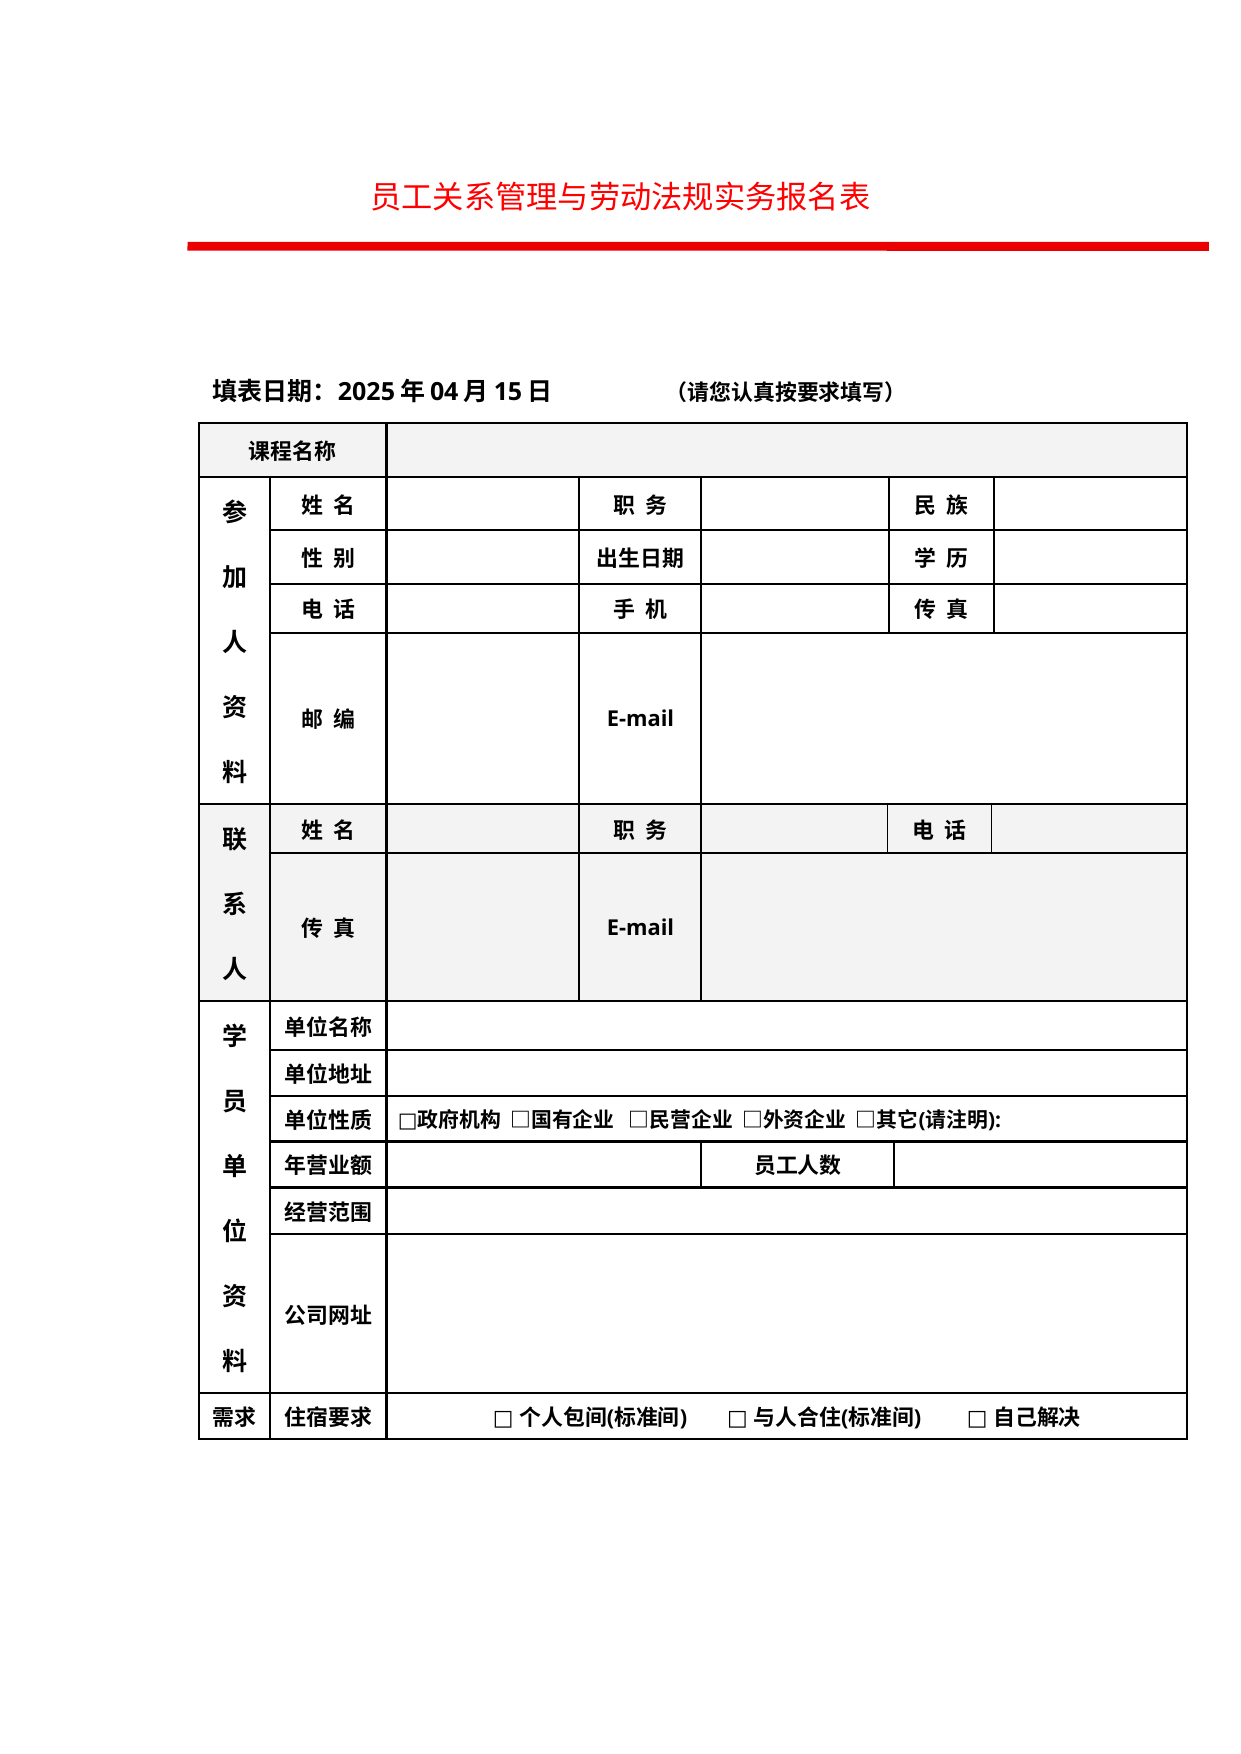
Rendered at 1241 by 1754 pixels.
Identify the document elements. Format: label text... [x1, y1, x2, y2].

table_cell 年营业额 [271, 1143, 385, 1186]
table_cell 员工人数 [702, 1143, 893, 1186]
table_cell [992, 805, 1186, 852]
table_cell 需求 [200, 1394, 269, 1438]
table_cell [388, 1143, 700, 1186]
table_cell 住宿要求 [271, 1394, 385, 1438]
table_cell 学 历 [890, 531, 993, 582]
table_cell [702, 478, 888, 529]
table_cell □政府机构 □国有企业 □民营企业 □外资企业 □其它(请注明): [388, 1097, 1186, 1140]
table_cell [388, 585, 578, 632]
table_cell [388, 1002, 1186, 1049]
table_cell 联 系 人 [200, 805, 269, 1000]
table_cell 姓 名 [271, 478, 385, 529]
table_cell 经营范围 [271, 1189, 385, 1233]
table_cell [895, 1143, 1186, 1186]
table_cell [388, 531, 578, 582]
table_cell [388, 805, 578, 852]
table_cell 学 员 单 位 资 料 [200, 1002, 269, 1392]
table_cell 传 真 [890, 585, 993, 632]
table_cell E-mail [580, 634, 700, 803]
table_cell 出生日期 [580, 531, 700, 582]
table_cell [702, 854, 1186, 1000]
table_cell 职 务 [580, 478, 700, 529]
table_cell 民 族 [890, 478, 993, 529]
table_cell 职 务 [580, 805, 700, 852]
table_cell E-mail [580, 854, 700, 1000]
table_cell [388, 1235, 1186, 1392]
table_cell 姓 名 [271, 805, 385, 852]
table_cell [388, 478, 578, 529]
table_cell 单位地址 [271, 1051, 385, 1095]
table_cell [702, 585, 888, 632]
table_cell [388, 854, 578, 1000]
table_cell 单位名称 [271, 1002, 385, 1049]
table_cell [388, 634, 578, 803]
table_cell 传 真 [271, 854, 385, 1000]
table_header 课程名称 [200, 424, 385, 476]
table_cell 电 话 [271, 585, 385, 632]
table_header [388, 424, 1186, 476]
table_cell □ 个人包间(标准间) □ 与人合住(标准间) □ 自己解决 [388, 1394, 1186, 1438]
table_cell 性 别 [271, 531, 385, 582]
table_cell [995, 478, 1186, 529]
text 员工关系管理与劳动法规实务报名表 [187, 162, 1053, 227]
table_cell 手 机 [580, 585, 700, 632]
table_cell 参加人资料 [200, 478, 269, 803]
table_cell 邮 编 [271, 634, 385, 803]
table_cell [702, 805, 887, 852]
table_cell 电 话 [888, 805, 991, 852]
table_cell [702, 531, 888, 582]
table_cell 单位性质 [271, 1097, 385, 1140]
text 填表日期：2025年04月15日 （请您认真按要求填写） [187, 357, 1053, 422]
table_cell [388, 1189, 1186, 1233]
table_cell [388, 1051, 1186, 1095]
table_cell [995, 585, 1186, 632]
table_cell [995, 531, 1186, 582]
table_cell 公司网址 [271, 1235, 385, 1392]
table_cell [702, 634, 1186, 803]
